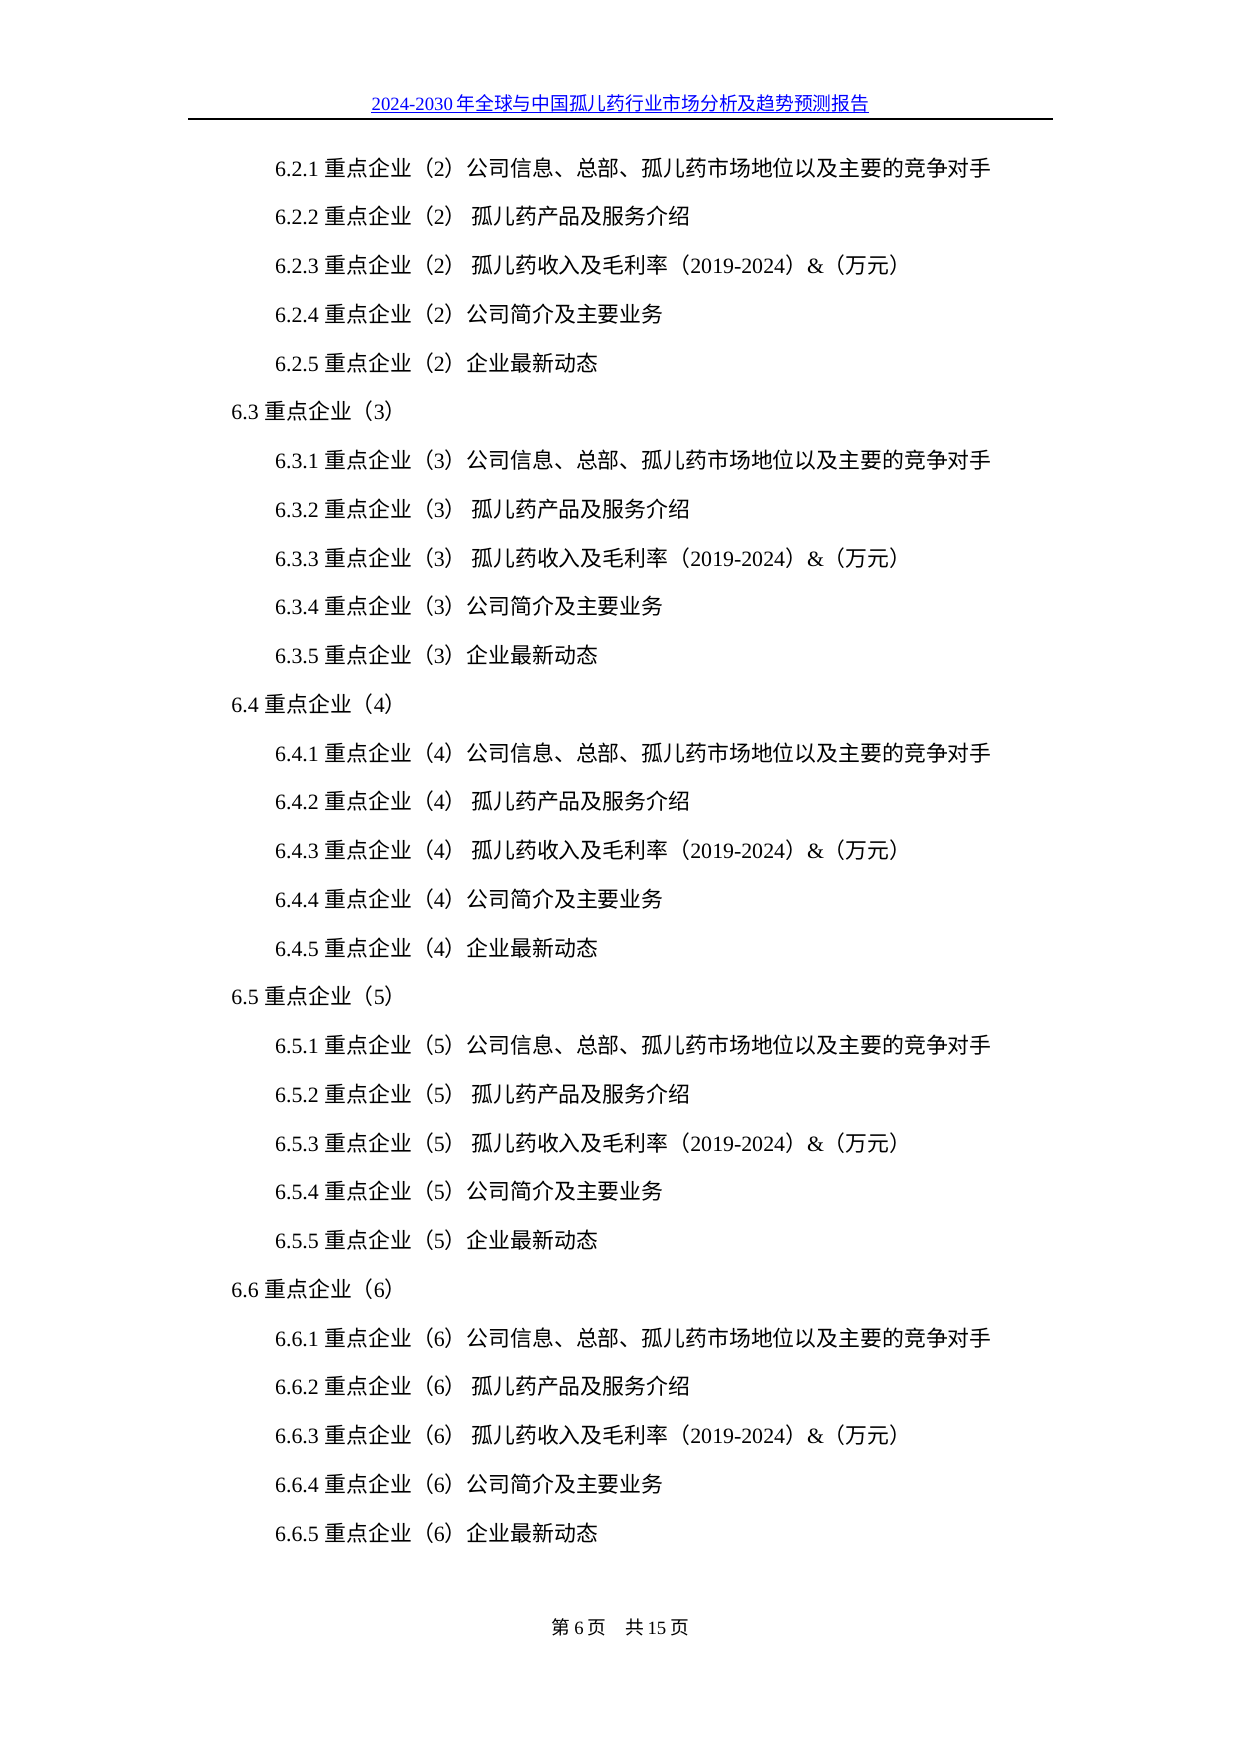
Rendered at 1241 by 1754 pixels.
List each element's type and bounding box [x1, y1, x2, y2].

text [187, 150, 1053, 1548]
